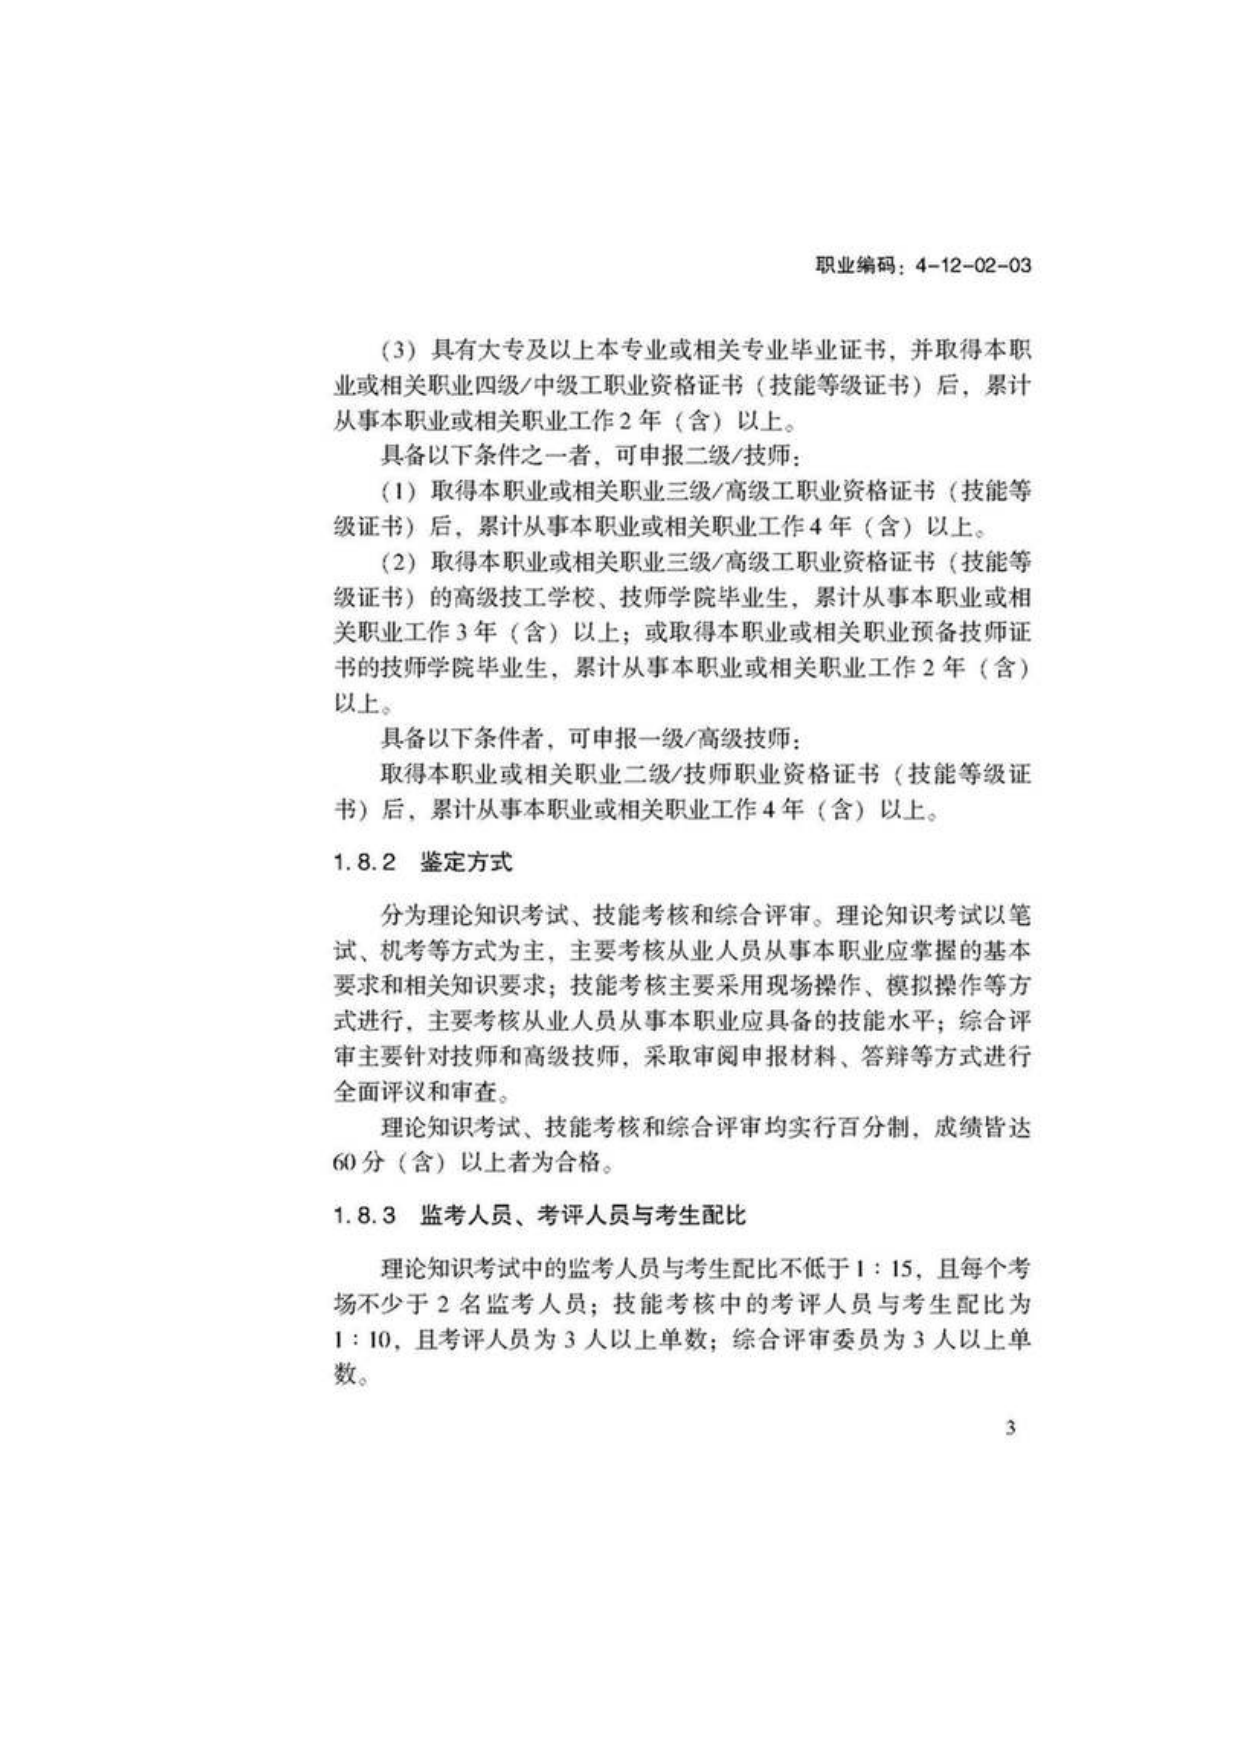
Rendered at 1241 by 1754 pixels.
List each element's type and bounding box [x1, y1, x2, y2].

picture [187, 162, 1165, 1533]
